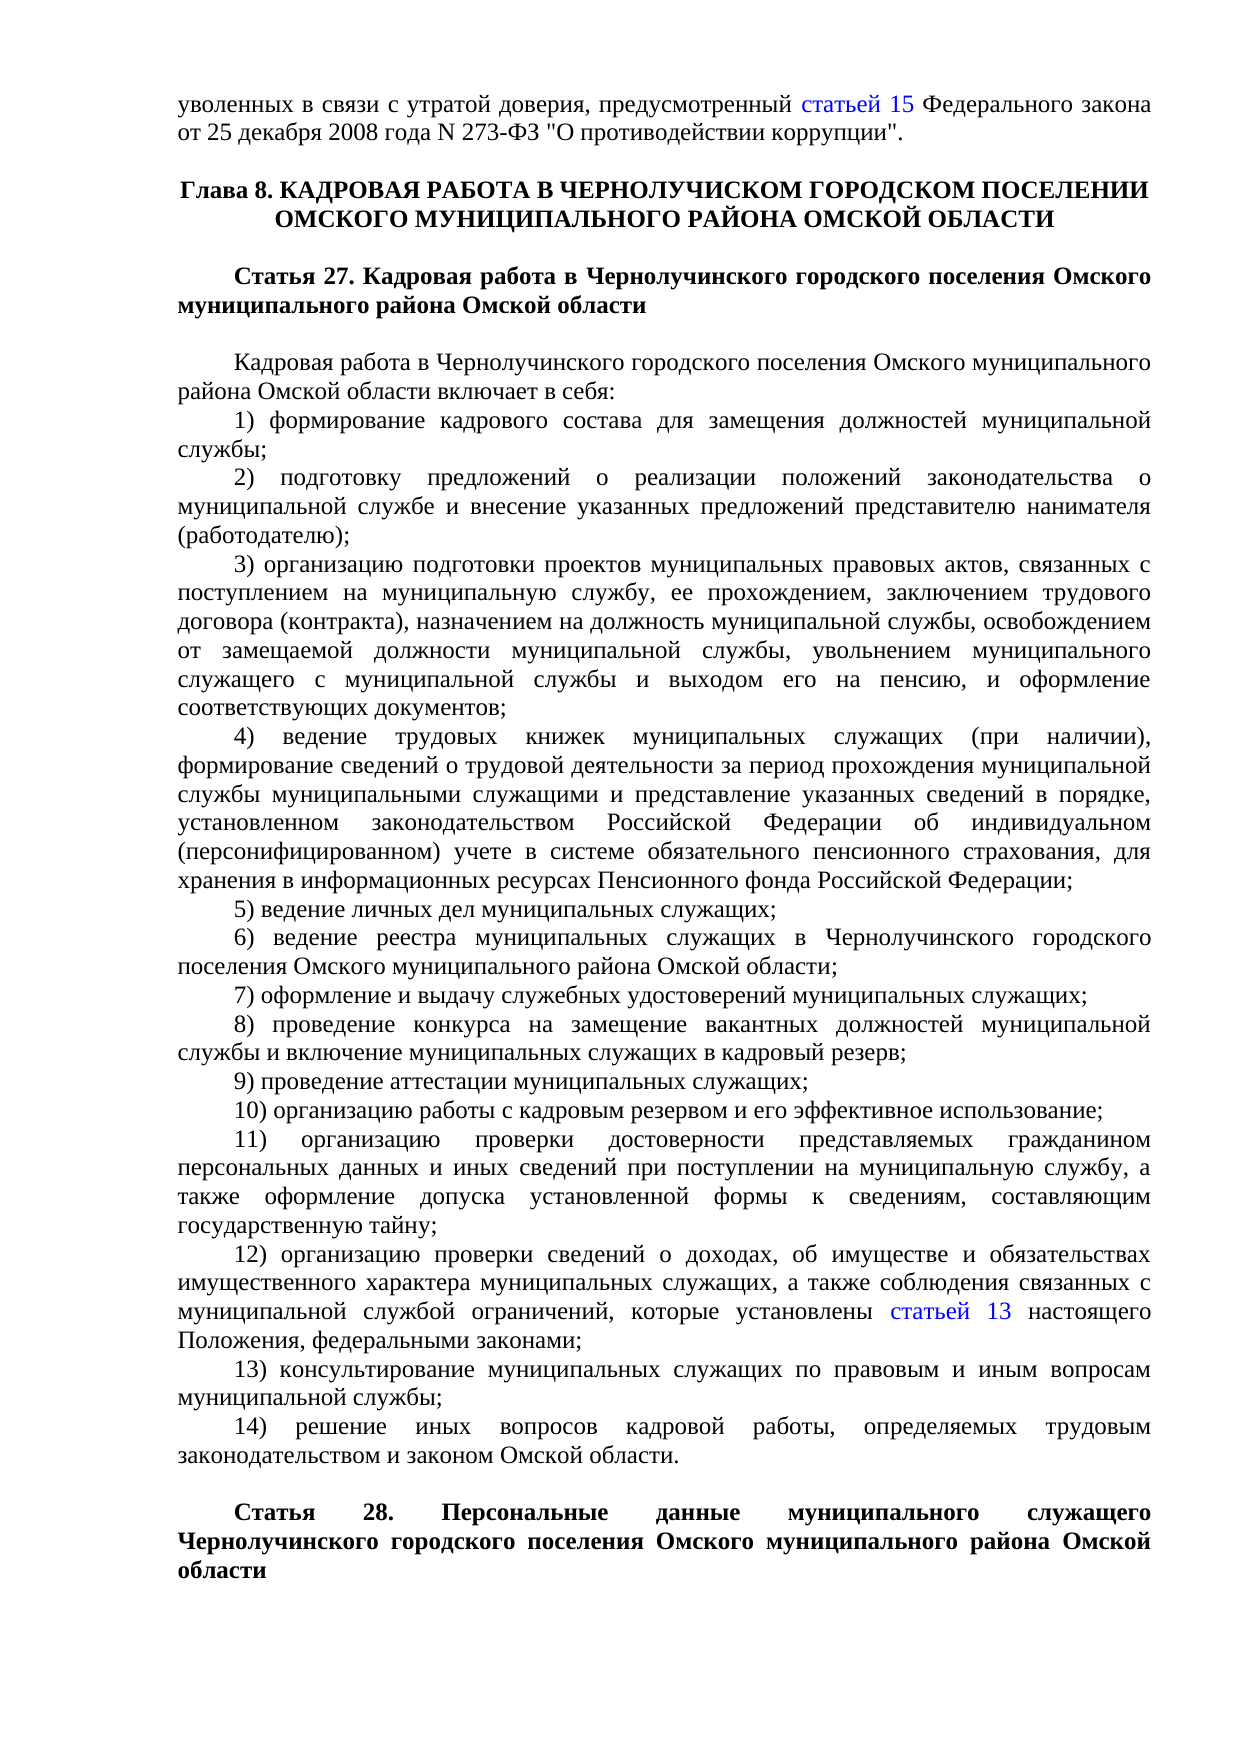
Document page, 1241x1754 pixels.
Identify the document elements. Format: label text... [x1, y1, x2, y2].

text 12) организацию проверки сведений о доходах, об имуществе и обязательствах имущественного характера муниципальных служащих, а также соблюдения связанных с муниципальной службой ограничений, которые установлены статьей 13 настоящего Положения, федеральными законами; [177, 1239, 1152, 1354]
text 11) организацию проверки достоверности представляемых гражданином персональных данных и иных сведений при поступлении на муниципальную службу, а также оформление допуска установленной формы к сведениям, составляющим государственную тайну; [177, 1124, 1152, 1239]
title Статья 27. Кадровая работа в Чернолучинского городского поселения Омского муниципального района Омской области [177, 261, 1152, 319]
title Глава 8. КАДРОВАЯ РАБОТА В ЧЕРНОЛУЧИСКОМ ГОРОДСКОМ ПОСЕЛЕНИИ ОМСКОГО МУНИЦИПАЛЬНОГО РАЙОНА ОМСКОЙ ОБЛАСТИ [177, 175, 1152, 232]
text 14) решение иных вопросов кадровой работы, определяемых трудовым законодательством и законом Омской области. [177, 1411, 1152, 1469]
text 1) формирование кадрового состава для замещения должностей муниципальной службы; [177, 405, 1152, 462]
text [177, 89, 1152, 146]
text 8) проведение конкурса на замещение вакантных должностей муниципальной службы и включение муниципальных служащих в кадровый резерв; [177, 1009, 1152, 1066]
text 4) ведение трудовых книжек муниципальных служащих (при наличии), формирование сведений о трудовой деятельности за период прохождения муниципальной службы муниципальными служащими и представление указанных сведений в порядке, установленном законодательством Российской Федерации об индивидуальном (персонифицированном) учете в системе обязательного пенсионного страхования, для хранения в информационных ресурсах Пенсионного фонда Российской Федерации; [177, 721, 1152, 894]
text Кадровая работа в Чернолучинского городского поселения Омского муниципального района Омской области включает в себя: [177, 347, 1152, 405]
text 10) организацию работы с кадровым резервом и его эффективное использование; [177, 1095, 1152, 1124]
title Статья 28. Персональные данные муниципального служащего Чернолучинского городского поселения Омского муниципального района Омской области [177, 1497, 1152, 1584]
text 2) подготовку предложений о реализации положений законодательства о муниципальной службе и внесение указанных предложений представителю нанимателя (работодателю); [177, 462, 1152, 549]
text 5) ведение личных дел муниципальных служащих; [177, 894, 1152, 922]
text 6) ведение реестра муниципальных служащих в Чернолучинского городского поселения Омского муниципального района Омской области; [177, 922, 1152, 980]
text 9) проведение аттестации муниципальных служащих; [177, 1066, 1152, 1095]
text 7) оформление и выдачу служебных удостоверений муниципальных служащих; [177, 980, 1152, 1009]
text 13) консультирование муниципальных служащих по правовым и иным вопросам муниципальной службы; [177, 1354, 1152, 1411]
text 3) организацию подготовки проектов муниципальных правовых актов, связанных с поступлением на муниципальную службу, ее прохождением, заключением трудового договора (контракта), назначением на должность муниципальной службы, освобождением от замещаемой должности муниципальной службы, увольнением муниципального служащего с муниципальной службы и выходом его на пенсию, и оформление соответствующих документов; [177, 549, 1152, 721]
